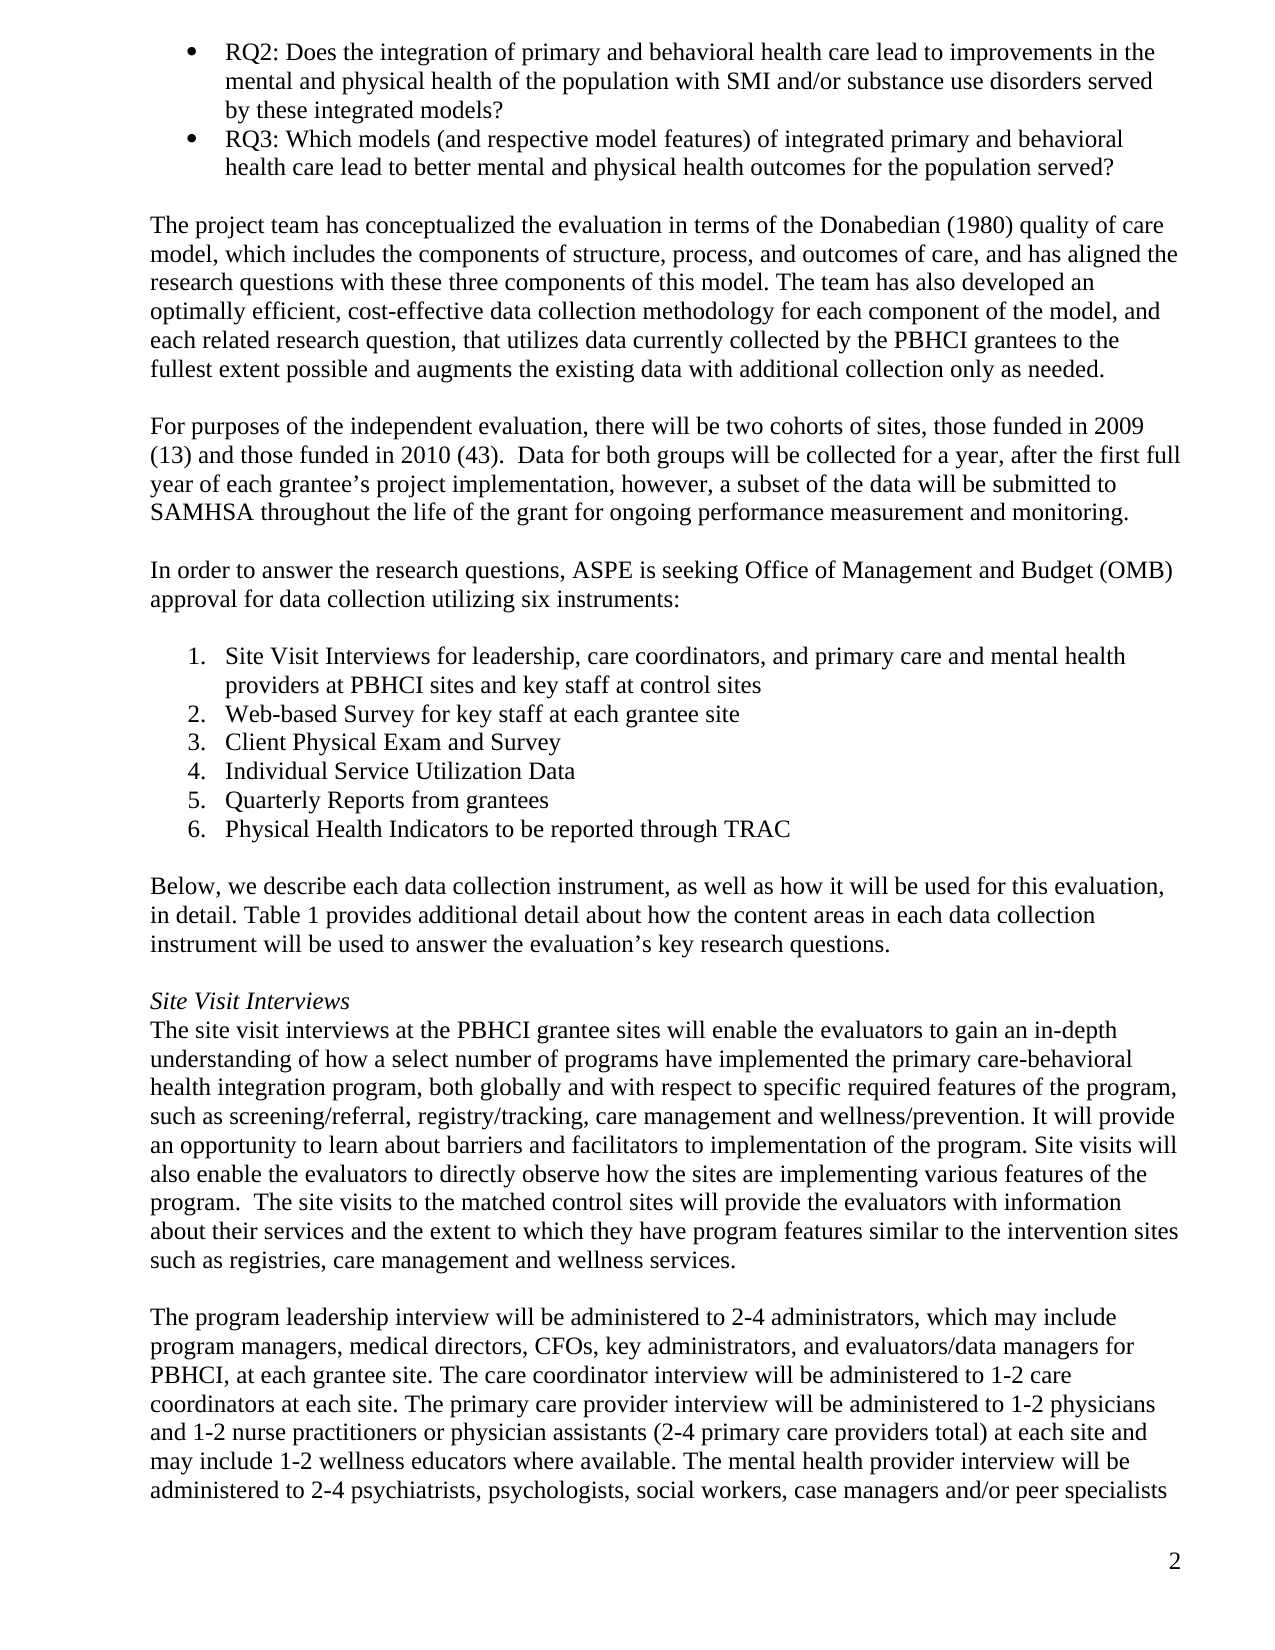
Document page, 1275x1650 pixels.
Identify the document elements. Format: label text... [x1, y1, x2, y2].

text Site Visit Interviews [150, 986, 1181, 1015]
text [150, 1302, 1181, 1504]
list Site Visit Interviews for leadership, care coordinators, and primary care and mental health providers at PBHCI sites and key staff at control sites [187, 641, 1181, 699]
list RQ3: Which models (and respective model features) of integrated primary and behavioral health care lead to better mental and physical health outcomes for the population served? [187, 124, 1181, 181]
text The site visit interviews at the PBHCI grantee sites will enable the evaluators to gain an in-depth understanding of how a select number of programs have implemented the primary care-behavioral health integration program, both globally and with respect to specific required features of the program, such as screening/referral, registry/tracking, care management and wellness/prevention. It will provide an opportunity to learn about barriers and facilitators to implementation of the program. Site visits will also enable the evaluators to directly observe how the sites are implementing various features of the program. The site visits to the matched control sites will provide the evaluators with information about their services and the extent to which they have program features similar to the intervention sites such as registries, care management and wellness services. [150, 1015, 1181, 1274]
text The project team has conceptualized the evaluation in terms of the Donabedian (1980) quality of care model, which includes the components of structure, process, and outcomes of care, and has aligned the research questions with these three components of this model. The team has also developed an optimally efficient, cost-effective data collection methodology for each component of the model, and each related research question, that utilizes data currently collected by the PBHCI grantees to the fullest extent possible and augments the existing data with additional collection only as needed. [150, 210, 1181, 382]
list Web-based Survey for key staff at each grantee site [187, 699, 1181, 727]
text In order to answer the research questions, ASPE is seeking Office of Management and Budget (OMB) approval for data collection utilizing six instruments: [150, 555, 1181, 612]
list Quarterly Reports from grantees [187, 785, 1181, 814]
list RQ2: Does the integration of primary and behavioral health care lead to improvements in the mental and physical health of the population with SMI and/or substance use disorders served by these integrated models? [187, 37, 1181, 124]
text Below, we describe each data collection instrument, as well as how it will be used for this evaluation, in detail. Table 1 provides additional detail about how the content areas in each data collection instrument will be used to answer the evaluation’s key research questions. [150, 871, 1181, 957]
text For purposes of the independent evaluation, there will be two cohorts of sites, those funded in 2009 (13) and those funded in 2010 (43). Data for both groups will be collected for a year, after the first full year of each grantee’s project implementation, however, a subset of the data will be submitted to SAMHSA throughout the life of the grant for ongoing performance measurement and monitoring. [150, 411, 1181, 526]
list Client Physical Exam and Survey [187, 727, 1181, 756]
list Individual Service Utilization Data [187, 756, 1181, 785]
list Physical Health Indicators to be reported through TRAC [187, 814, 1181, 842]
